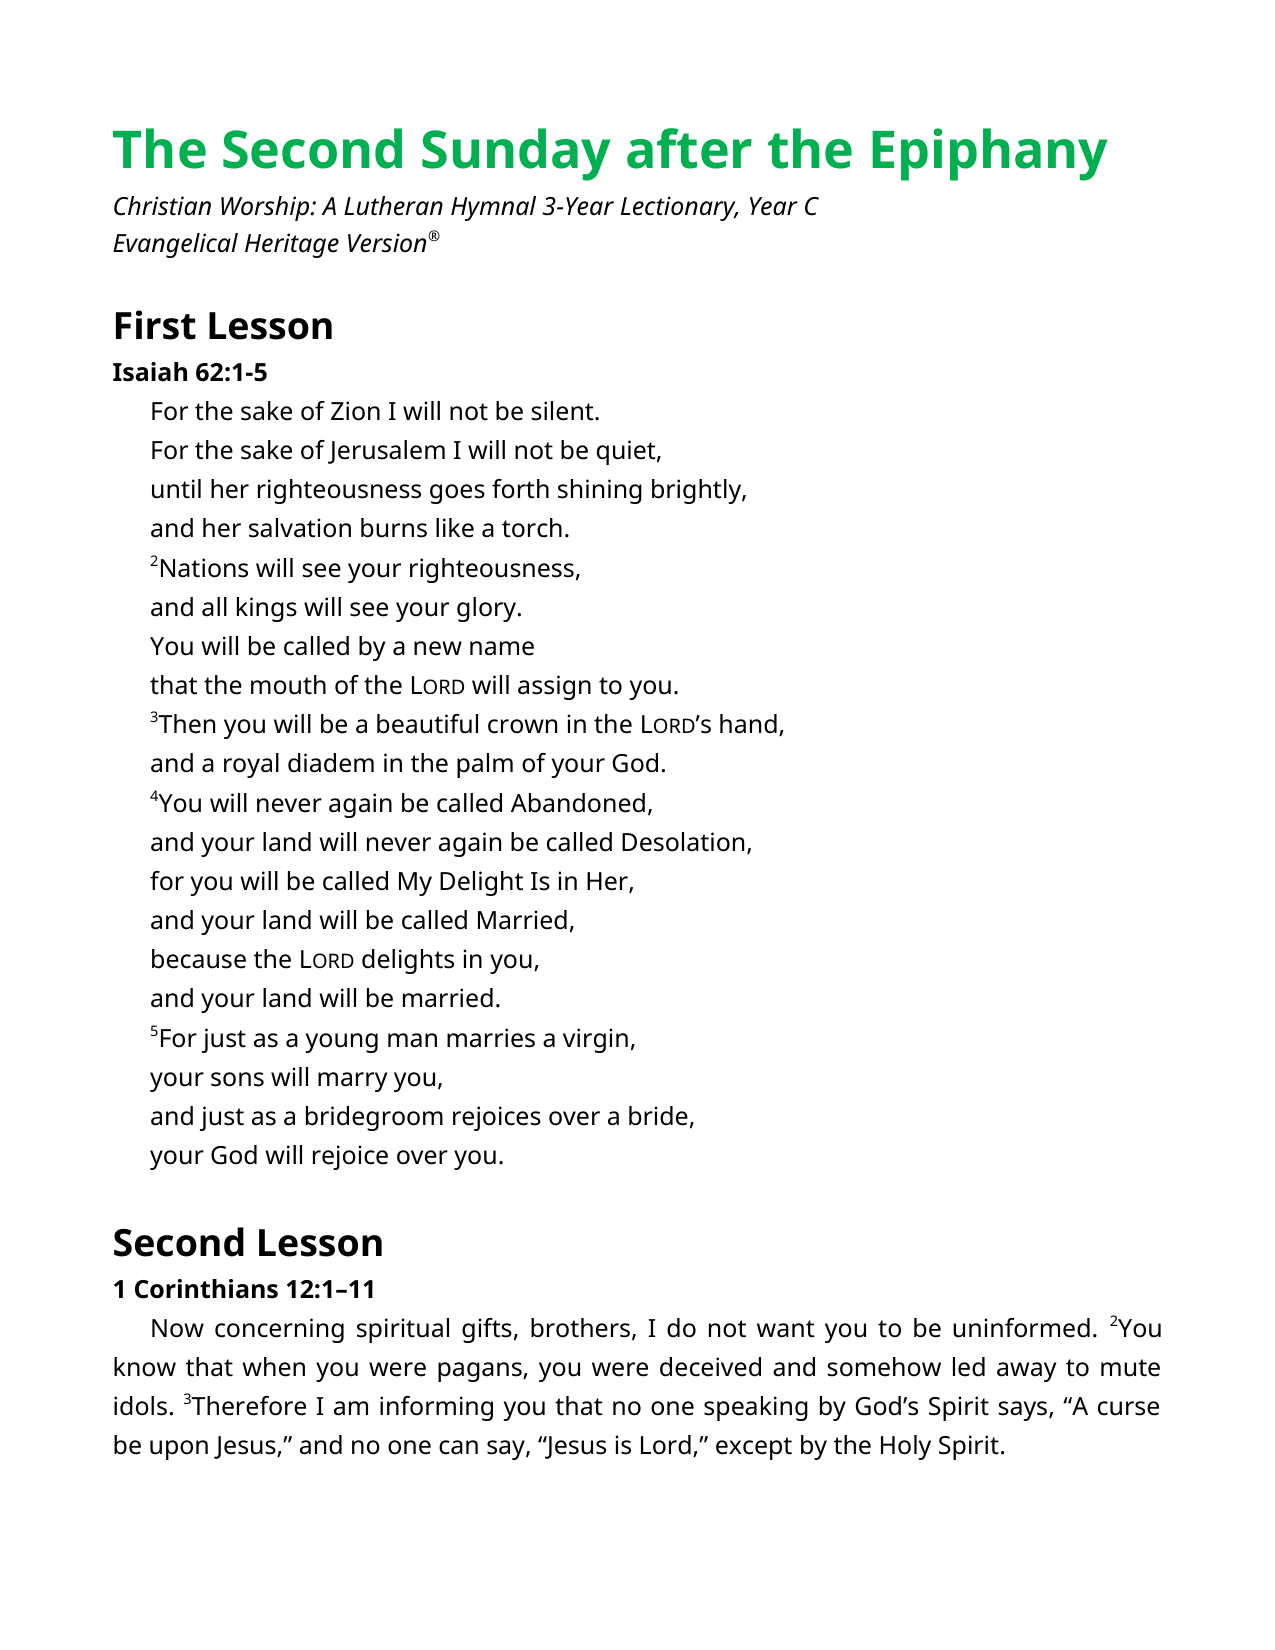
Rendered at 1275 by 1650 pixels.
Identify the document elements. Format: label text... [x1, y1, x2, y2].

text your God will rejoice over you. [112, 1138, 1162, 1172]
text 5For just as a young man marries a virgin, [112, 1020, 1162, 1054]
text and your land will never again be called Desolation, [112, 824, 1162, 858]
text 1 Corinthians 12:1–11 [112, 1271, 1162, 1305]
text 2Nations will see your righteousness, [112, 550, 1162, 584]
text You will be called by a new name [112, 629, 1162, 663]
text The Second Sunday after the Epiphany [112, 112, 1162, 183]
text and your land will be called Married, [112, 903, 1162, 937]
text Now concerning spiritual gifts, brothers, I do not want you to be uninformed. 2You know that when you were pagans, you were deceived and somehow led away to mute idols. 3Therefore I am informing you that no one speaking by God’s Spirit says, “A curse be upon Jesus,” and no one can say, “Jesus is Lord,” except by the Holy Spirit. [112, 1310, 1162, 1462]
text your sons will marry you, [112, 1059, 1162, 1093]
text For the sake of Jerusalem I will not be quiet, [112, 433, 1162, 467]
text and your land will be married. [112, 981, 1162, 1015]
text and a royal diadem in the palm of your God. [112, 746, 1162, 780]
text Evangelical Heritage Version® [112, 226, 1162, 260]
text 3Then you will be a beautiful crown in the Lord’s hand, [112, 707, 1162, 741]
text because the Lord delights in you, [112, 942, 1162, 976]
text and all kings will see your glory. [112, 589, 1162, 623]
text First Lesson [112, 299, 1162, 350]
text 4You will never again be called Abandoned, [112, 785, 1162, 819]
text that the mouth of the Lord will assign to you. [112, 668, 1162, 702]
text and her salvation burns like a torch. [112, 511, 1162, 545]
text for you will be called My Delight Is in Her, [112, 864, 1162, 898]
text Second Lesson [112, 1216, 1162, 1267]
text For the sake of Zion I will not be silent. [112, 394, 1162, 428]
text Christian Worship: A Lutheran Hymnal 3-Year Lectionary, Year C [112, 189, 1162, 223]
text and just as a bridegroom rejoices over a bride, [112, 1099, 1162, 1133]
text until her righteousness goes forth shining brightly, [112, 472, 1162, 506]
text Isaiah 62:1-5 [112, 354, 1162, 388]
